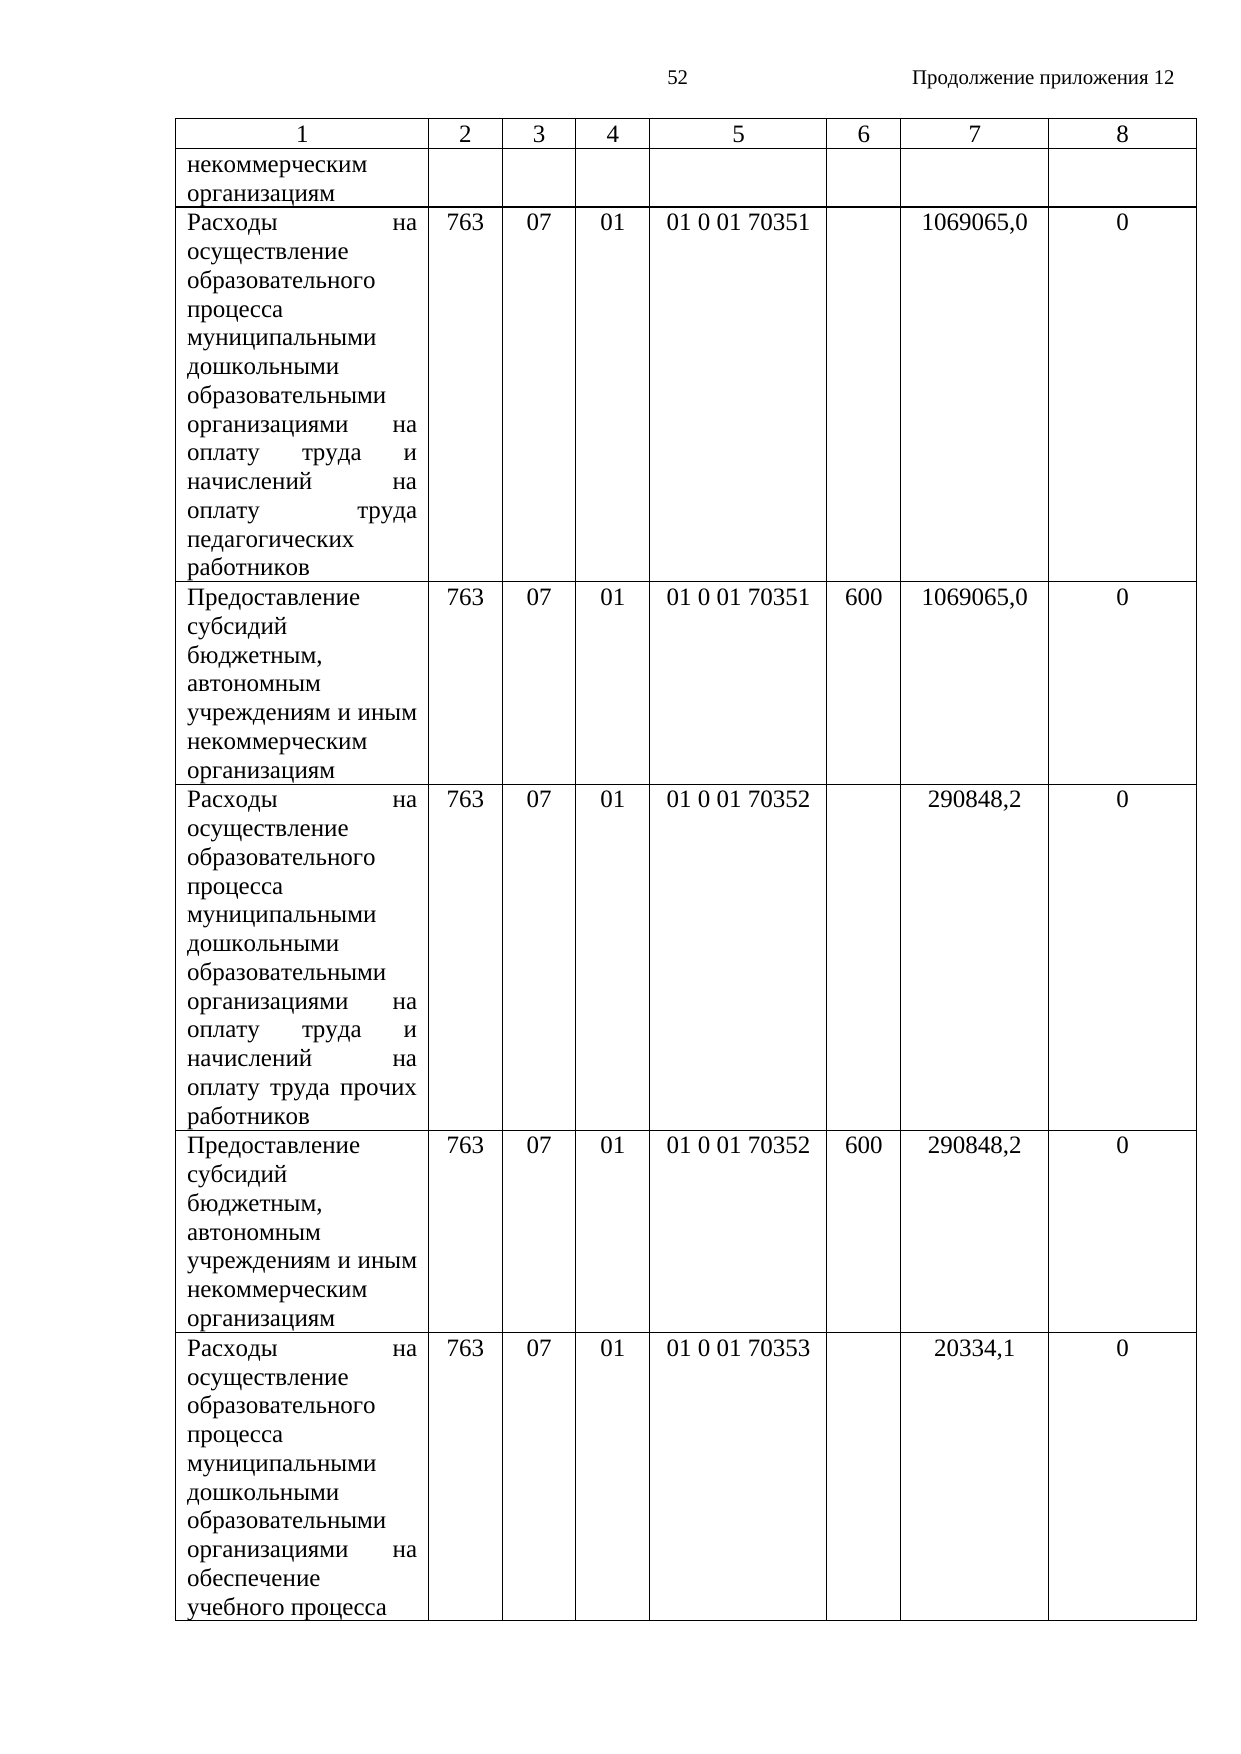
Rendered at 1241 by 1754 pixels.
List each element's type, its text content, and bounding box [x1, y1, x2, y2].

table_header 6 [827, 119, 900, 148]
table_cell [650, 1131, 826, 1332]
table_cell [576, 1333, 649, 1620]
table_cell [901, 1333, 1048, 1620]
table_header 3 [503, 119, 575, 148]
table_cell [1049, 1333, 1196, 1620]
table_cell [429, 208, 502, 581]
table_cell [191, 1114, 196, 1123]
table_header 4 [576, 119, 649, 148]
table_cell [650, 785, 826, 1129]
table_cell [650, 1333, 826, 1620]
table_header 5 [650, 119, 826, 148]
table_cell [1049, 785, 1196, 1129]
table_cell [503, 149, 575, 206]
table_header 2 [429, 119, 502, 148]
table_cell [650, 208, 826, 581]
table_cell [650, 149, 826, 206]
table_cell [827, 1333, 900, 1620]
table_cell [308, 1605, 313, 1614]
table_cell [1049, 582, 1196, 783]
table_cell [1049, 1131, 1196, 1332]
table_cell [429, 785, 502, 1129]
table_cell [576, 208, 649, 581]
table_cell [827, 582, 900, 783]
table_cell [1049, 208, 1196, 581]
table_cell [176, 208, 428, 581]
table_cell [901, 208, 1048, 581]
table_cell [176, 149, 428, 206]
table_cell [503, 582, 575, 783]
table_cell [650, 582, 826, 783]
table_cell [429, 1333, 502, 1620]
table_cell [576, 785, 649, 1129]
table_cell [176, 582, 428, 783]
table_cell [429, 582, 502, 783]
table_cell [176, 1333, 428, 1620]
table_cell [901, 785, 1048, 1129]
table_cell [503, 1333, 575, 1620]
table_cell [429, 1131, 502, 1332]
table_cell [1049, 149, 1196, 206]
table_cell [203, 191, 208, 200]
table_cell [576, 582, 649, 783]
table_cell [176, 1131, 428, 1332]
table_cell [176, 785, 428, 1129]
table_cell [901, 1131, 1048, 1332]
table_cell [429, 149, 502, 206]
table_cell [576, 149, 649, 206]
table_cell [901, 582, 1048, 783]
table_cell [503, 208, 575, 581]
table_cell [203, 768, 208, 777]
table_header 1 [176, 119, 428, 148]
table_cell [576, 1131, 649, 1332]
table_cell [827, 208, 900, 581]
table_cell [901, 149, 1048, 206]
table_header 8 [1049, 119, 1196, 148]
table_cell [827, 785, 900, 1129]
table_header 7 [901, 119, 1048, 148]
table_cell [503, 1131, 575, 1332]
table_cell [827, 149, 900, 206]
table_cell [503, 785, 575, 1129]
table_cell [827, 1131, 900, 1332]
